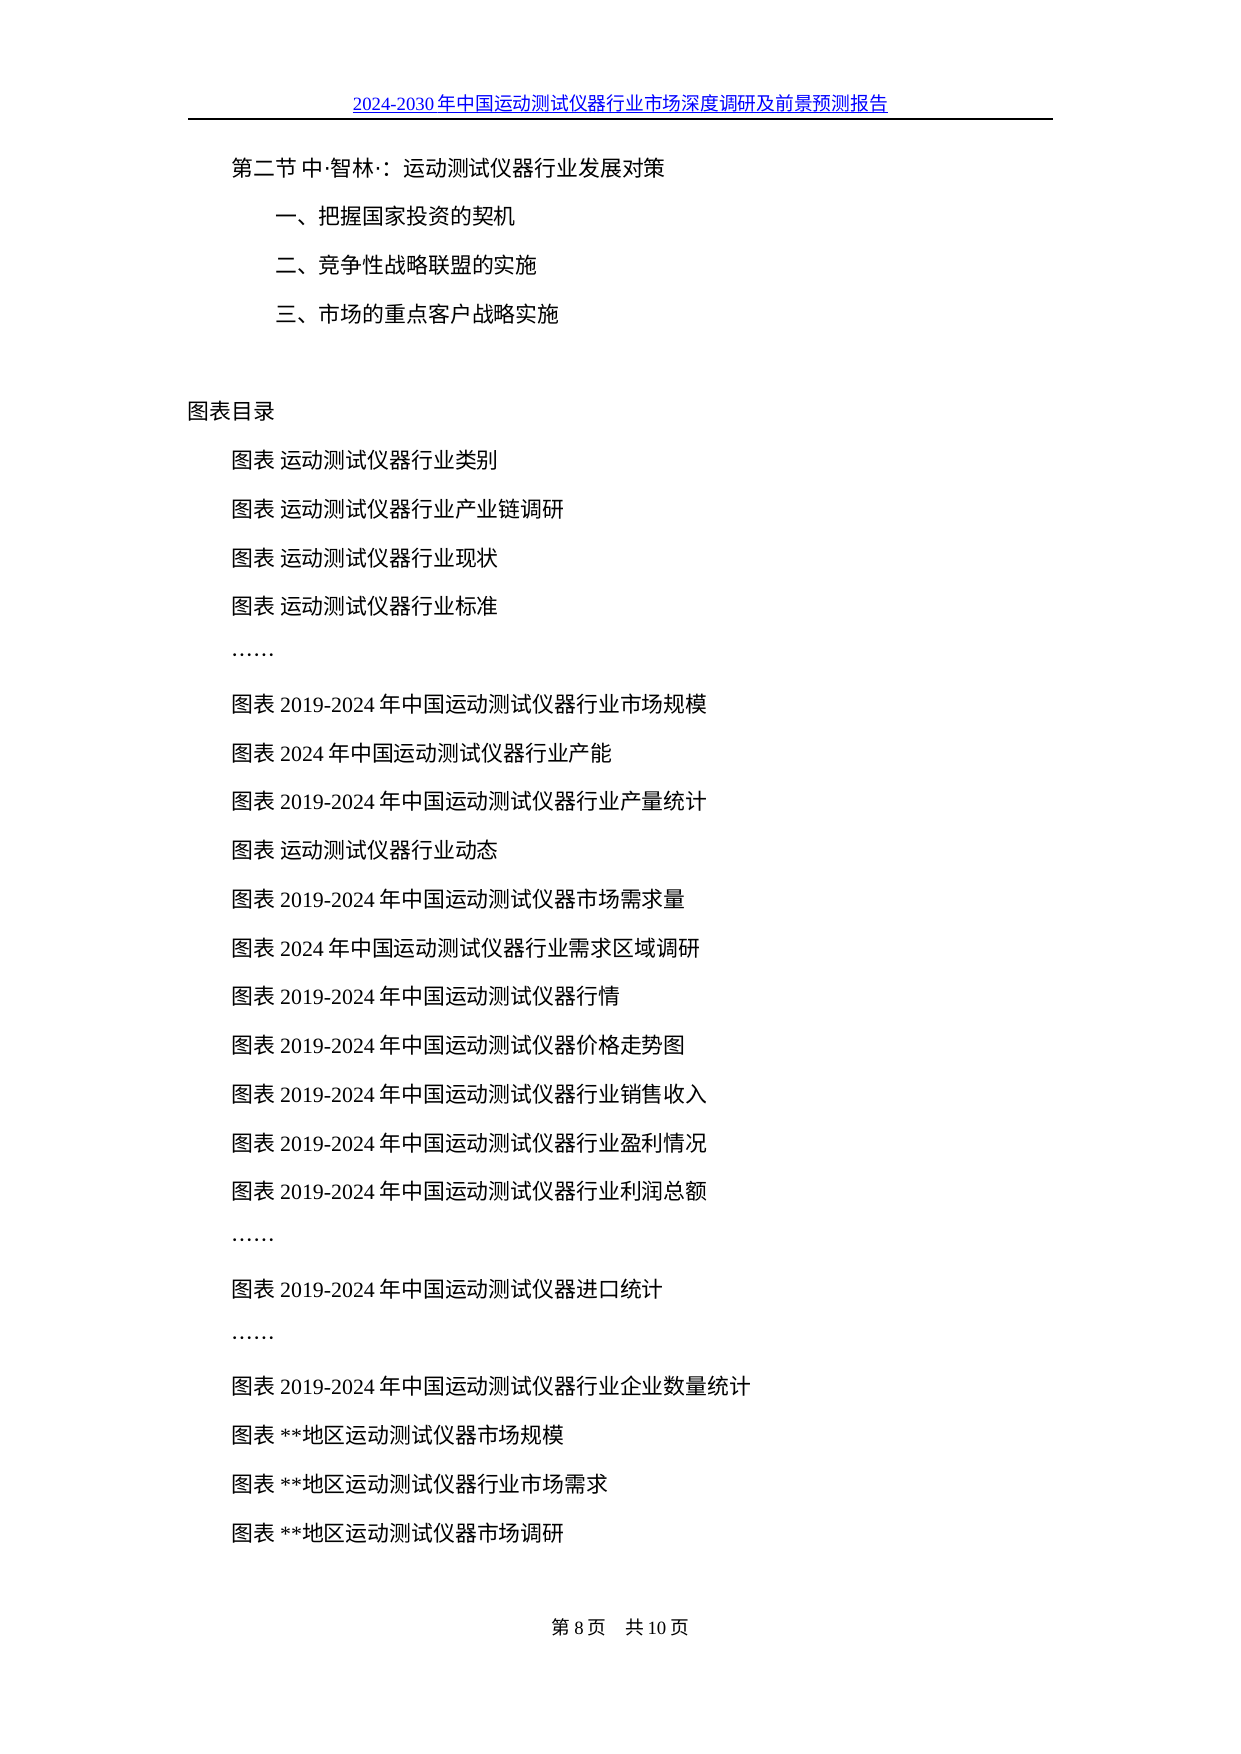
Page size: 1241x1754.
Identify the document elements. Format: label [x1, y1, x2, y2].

text [187, 150, 1053, 1548]
